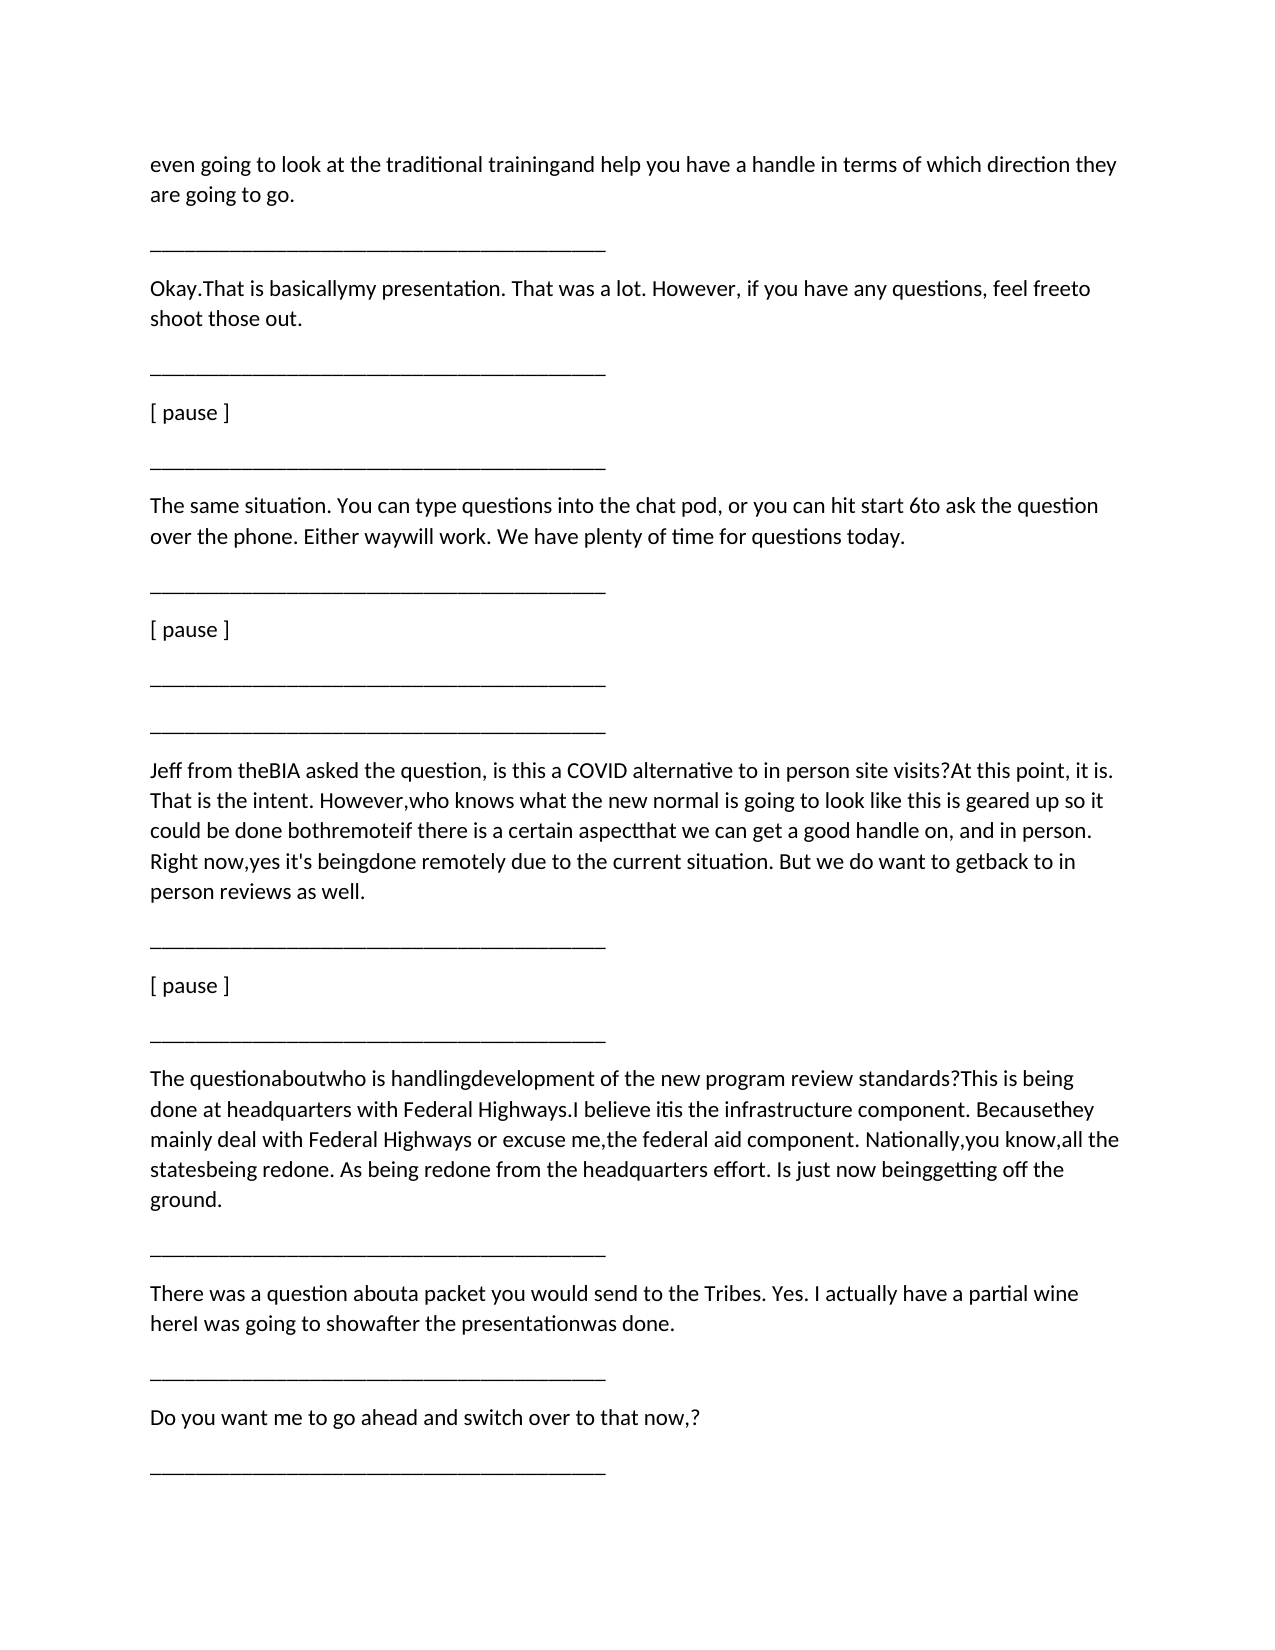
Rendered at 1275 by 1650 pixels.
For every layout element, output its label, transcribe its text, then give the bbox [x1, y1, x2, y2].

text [150, 150, 1125, 208]
text [ pause ] [150, 971, 1125, 999]
text ________________________________________ [150, 924, 1125, 952]
text [ pause ] [150, 616, 1125, 644]
text ________________________________________ [150, 227, 1125, 255]
text ________________________________________ [150, 1450, 1125, 1478]
text [ pause ] [150, 398, 1125, 426]
text ________________________________________ [150, 1018, 1125, 1046]
text ________________________________________ [150, 709, 1125, 737]
text Do you want me to go ahead and switch over to that now,? [150, 1403, 1125, 1431]
text ________________________________________ [150, 445, 1125, 473]
text ________________________________________ [150, 351, 1125, 379]
text ________________________________________ [150, 1232, 1125, 1260]
text ________________________________________ [150, 662, 1125, 691]
text There was a question abouta packet you would send to the Tribes. Yes. I actually have a partial wine hereI was going to showafter the presentationwas done. [150, 1279, 1125, 1337]
text The same situation. You can type questions into the chat pod, or you can hit start 6to ask the question over the phone. Either waywill work. We have plenty of time for questions today. [150, 492, 1125, 550]
text Jeff from theBIA asked the question, is this a COVID alternative to in person site visits?At this point, it is. That is the intent. However,who knows what the new normal is going to look like this is geared up so it could be done bothremoteif there is a certain aspectthat we can get a good handle on, and in person. Right now,yes it's beingdone remotely due to the current situation. But we do want to getback to in person reviews as well. [150, 756, 1125, 905]
text The questionaboutwho is handlingdevelopment of the new program review standards?This is being done at headquarters with Federal Highways.I believe itis the infrastructure component. Becausethey mainly deal with Federal Highways or excuse me,the federal aid component. Nationally,you know,all the statesbeing redone. As being redone from the headquarters effort. Is just now beinggetting off the ground. [150, 1064, 1125, 1213]
text Okay.That is basicallymy presentation. That was a lot. However, if you have any questions, feel freeto shoot those out. [150, 274, 1125, 332]
text ________________________________________ [150, 569, 1125, 597]
text ________________________________________ [150, 1356, 1125, 1384]
